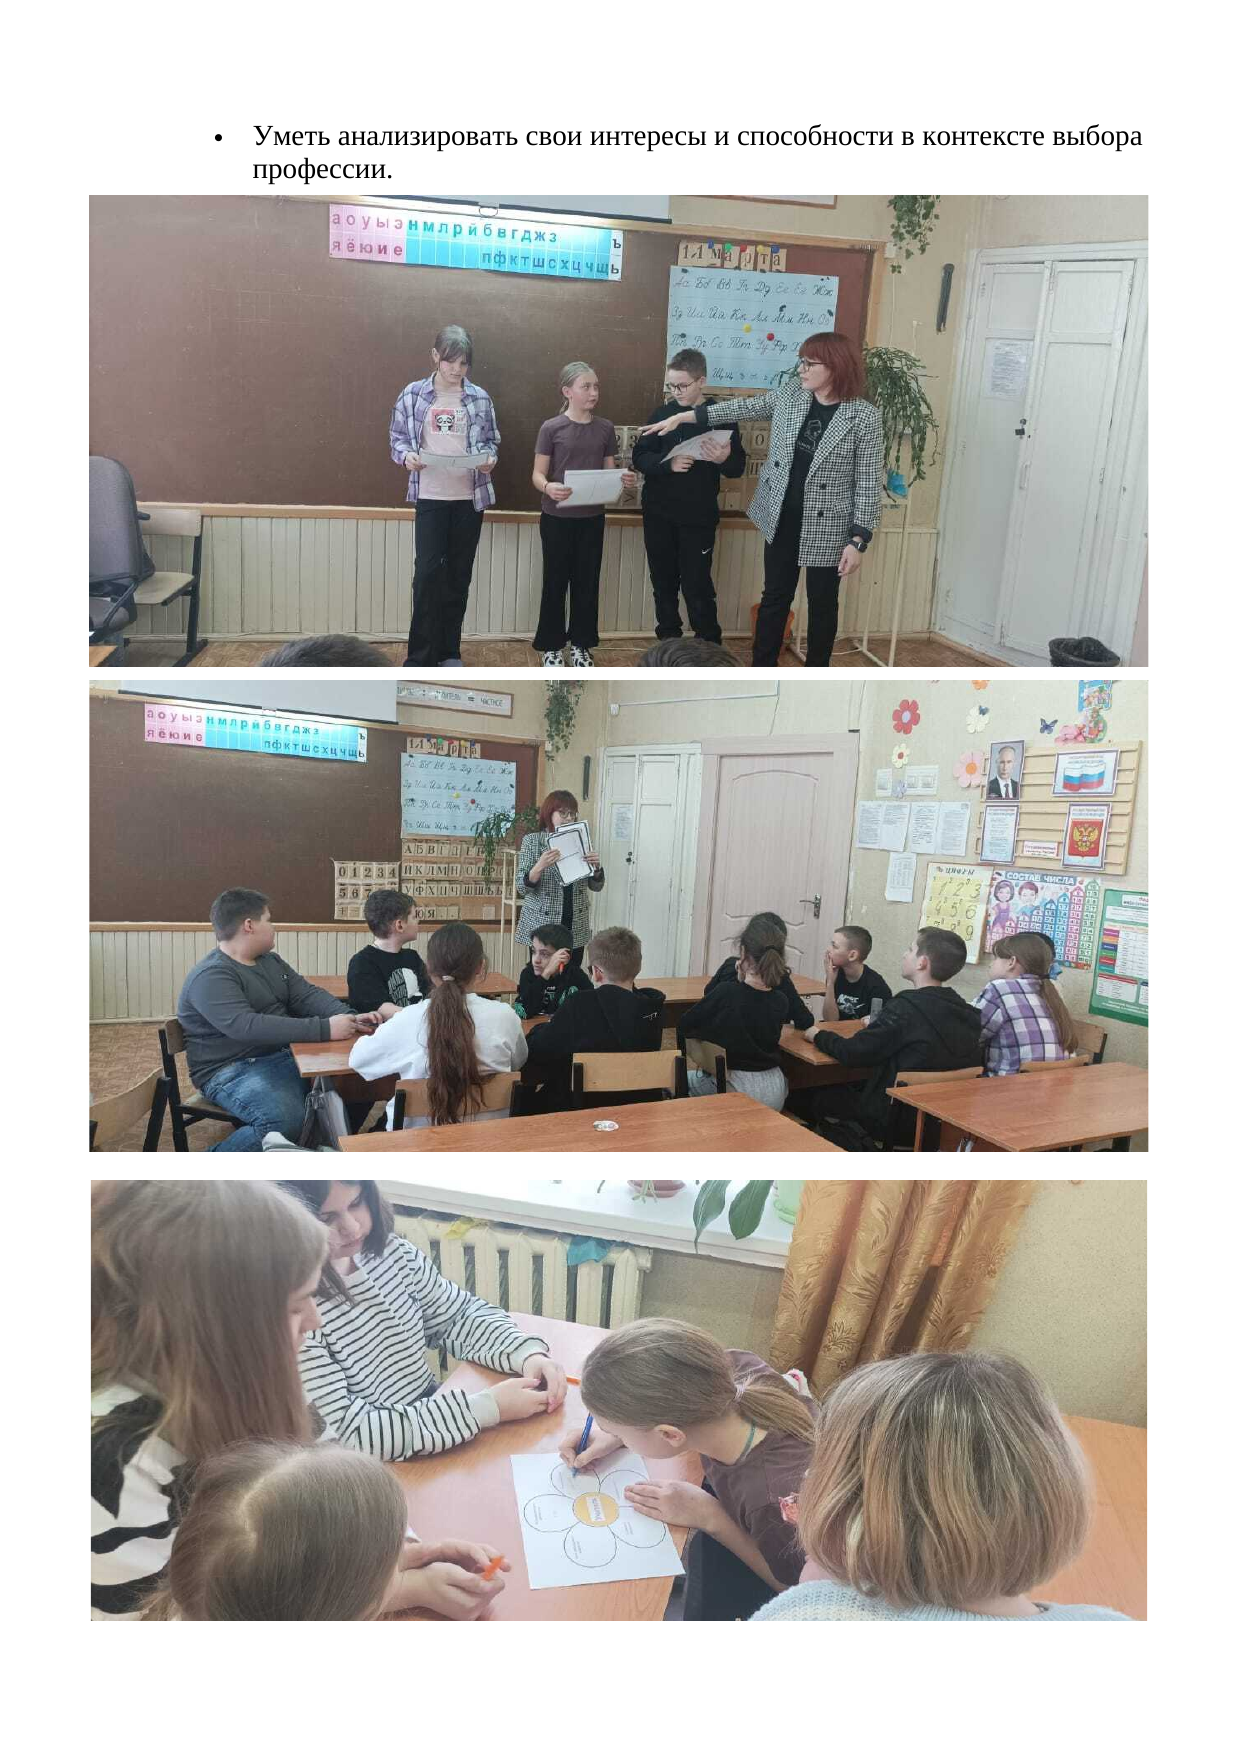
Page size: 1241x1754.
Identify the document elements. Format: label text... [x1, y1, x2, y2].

picture [90, 1180, 1146, 1622]
picture [89, 195, 1148, 668]
picture [89, 680, 1148, 1152]
list Уметь анализировать свои интересы и способности в контексте выбора профессии. [215, 118, 1152, 185]
